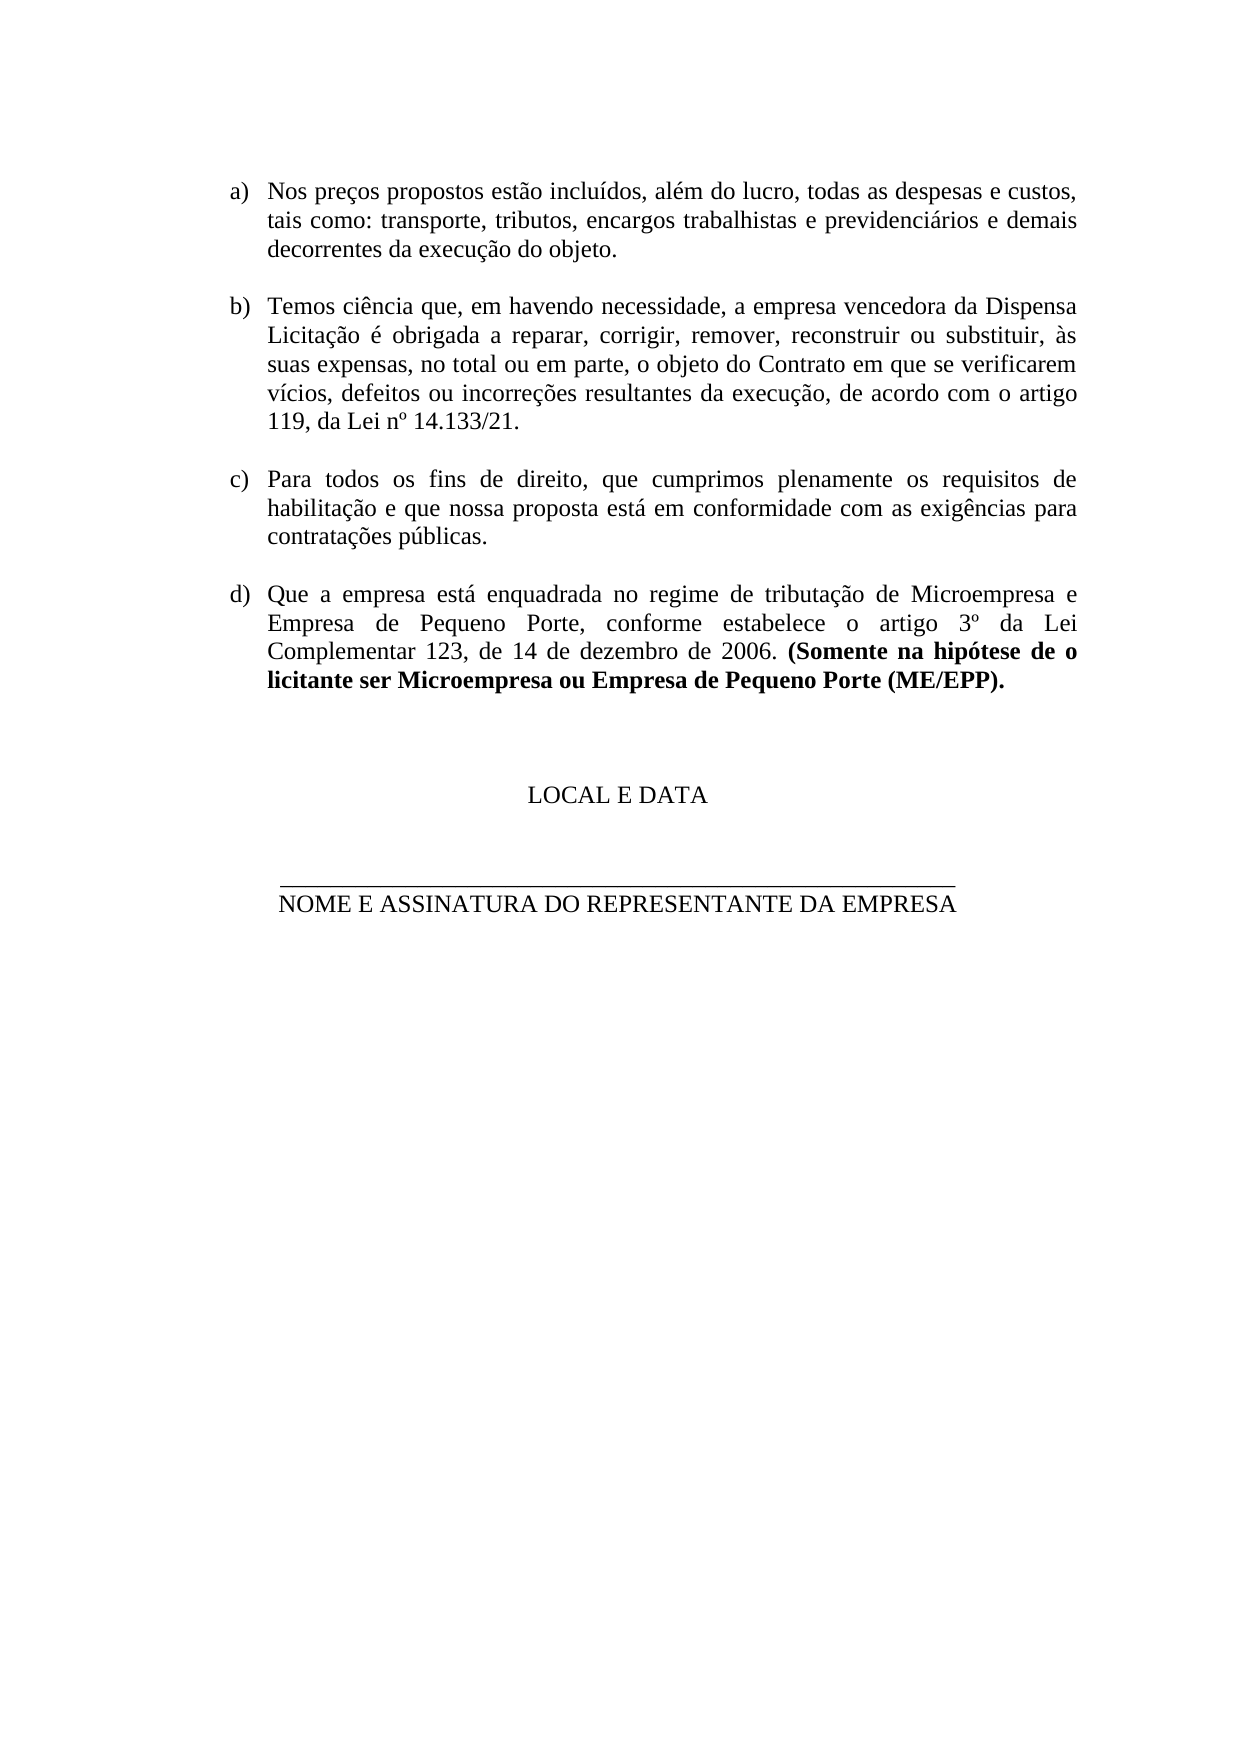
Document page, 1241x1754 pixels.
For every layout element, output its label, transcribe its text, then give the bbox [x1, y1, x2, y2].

list Temos ciência que, em havendo necessidade, a empresa vencedora da Dispensa Licitação é obrigada a reparar, corrigir, remover, reconstruir ou substituir, às suas expensas, no total ou em parte, o objeto do Contrato em que se verificarem vícios, defeitos ou incorreções resultantes da execução, de acordo com o artigo 119, da Lei nº 14.133/21. [229, 291, 1078, 435]
list Que a empresa está enquadrada no regime de tributação de Microempresa e Empresa de Pequeno Porte, conforme estabelece o artigo 3º da Lei Complementar 123, de 14 de dezembro de 2006. (Somente na hipótese de o licitante ser Microempresa ou Empresa de Pequeno Porte (ME/EPP). [229, 579, 1078, 694]
text NOME E ASSINATURA DO REPRESENTANTE DA EMPRESA [192, 889, 1043, 918]
list Para todos os fins de direito, que cumprimos plenamente os requisitos de habilitação e que nossa proposta está em conformidade com as exigências para contratações públicas. [229, 464, 1078, 550]
text LOCAL E DATA [192, 780, 1043, 809]
text ______________________________________________________ [192, 861, 1043, 889]
list Nos preços propostos estão incluídos, além do lucro, todas as despesas e custos, tais como: transporte, tributos, encargos trabalhistas e previdenciários e demais decorrentes da execução do objeto. [229, 176, 1078, 263]
